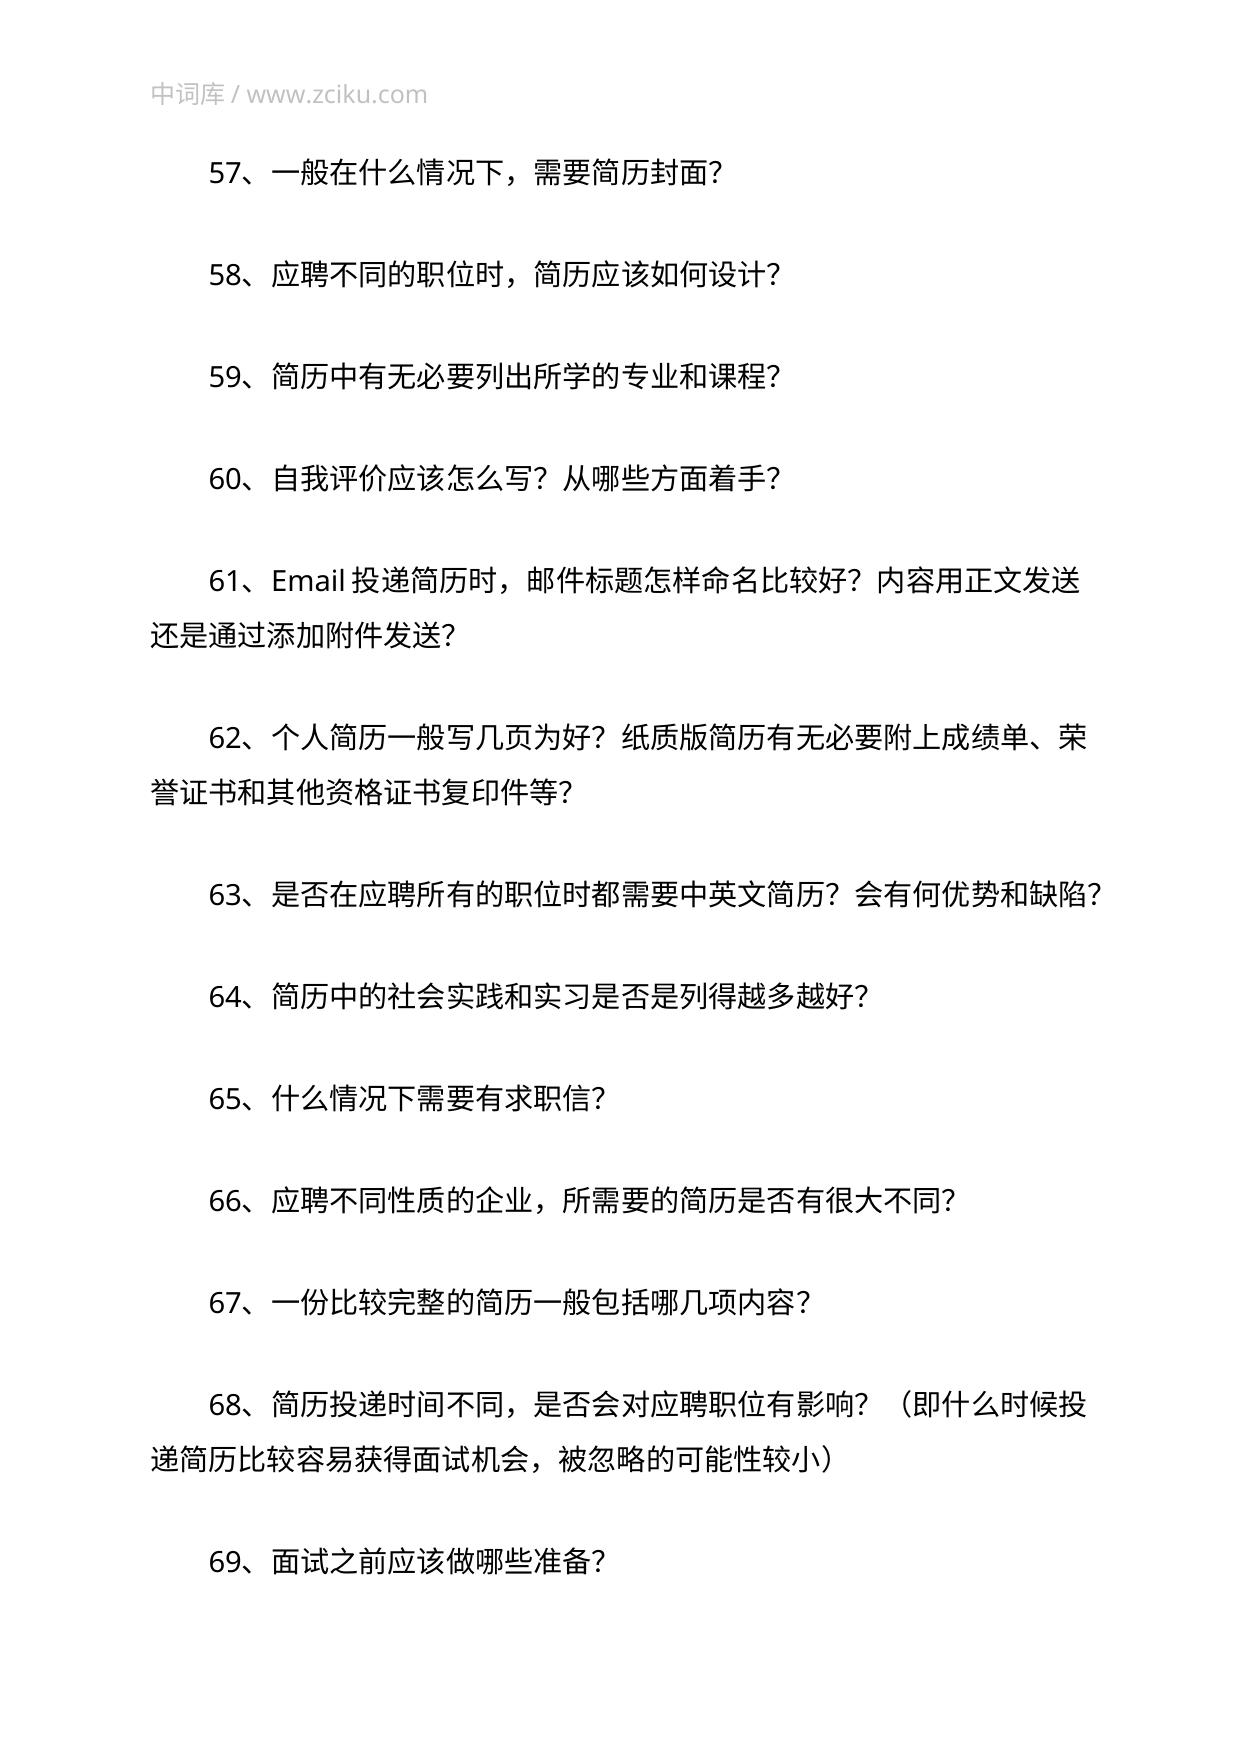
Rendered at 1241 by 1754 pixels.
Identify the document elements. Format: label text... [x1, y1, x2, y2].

text 61、Email投递简历时，邮件标题怎样命名比较好？内容用正文发送还是通过添加附件发送？ [150, 558, 1090, 655]
text 67、一份比较完整的简历一般包括哪几项内容？ [150, 1279, 1090, 1322]
text 65、什么情况下需要有求职信？ [150, 1075, 1090, 1118]
text 69、面试之前应该做哪些准备？ [150, 1538, 1090, 1581]
text 63、是否在应聘所有的职位时都需要中英文简历？会有何优势和缺陷？ [150, 871, 1090, 914]
text 64、简历中的社会实践和实习是否是列得越多越好？ [150, 973, 1090, 1016]
text 57、一般在什么情况下，需要简历封面？ [150, 150, 1090, 192]
text 66、应聘不同性质的企业，所需要的简历是否有很大不同？ [150, 1177, 1090, 1220]
text 60、自我评价应该怎么写？从哪些方面着手？ [150, 456, 1090, 498]
text 59、简历中有无必要列出所学的专业和课程？ [150, 354, 1090, 396]
text 62、个人简历一般写几页为好？纸质版简历有无必要附上成绩单、荣誉证书和其他资格证书复印件等？ [150, 715, 1090, 812]
text 58、应聘不同的职位时，简历应该如何设计？ [150, 252, 1090, 294]
text 68、简历投递时间不同，是否会对应聘职位有影响？（即什么时候投递简历比较容易获得面试机会，被忽略的可能性较小） [150, 1381, 1090, 1479]
